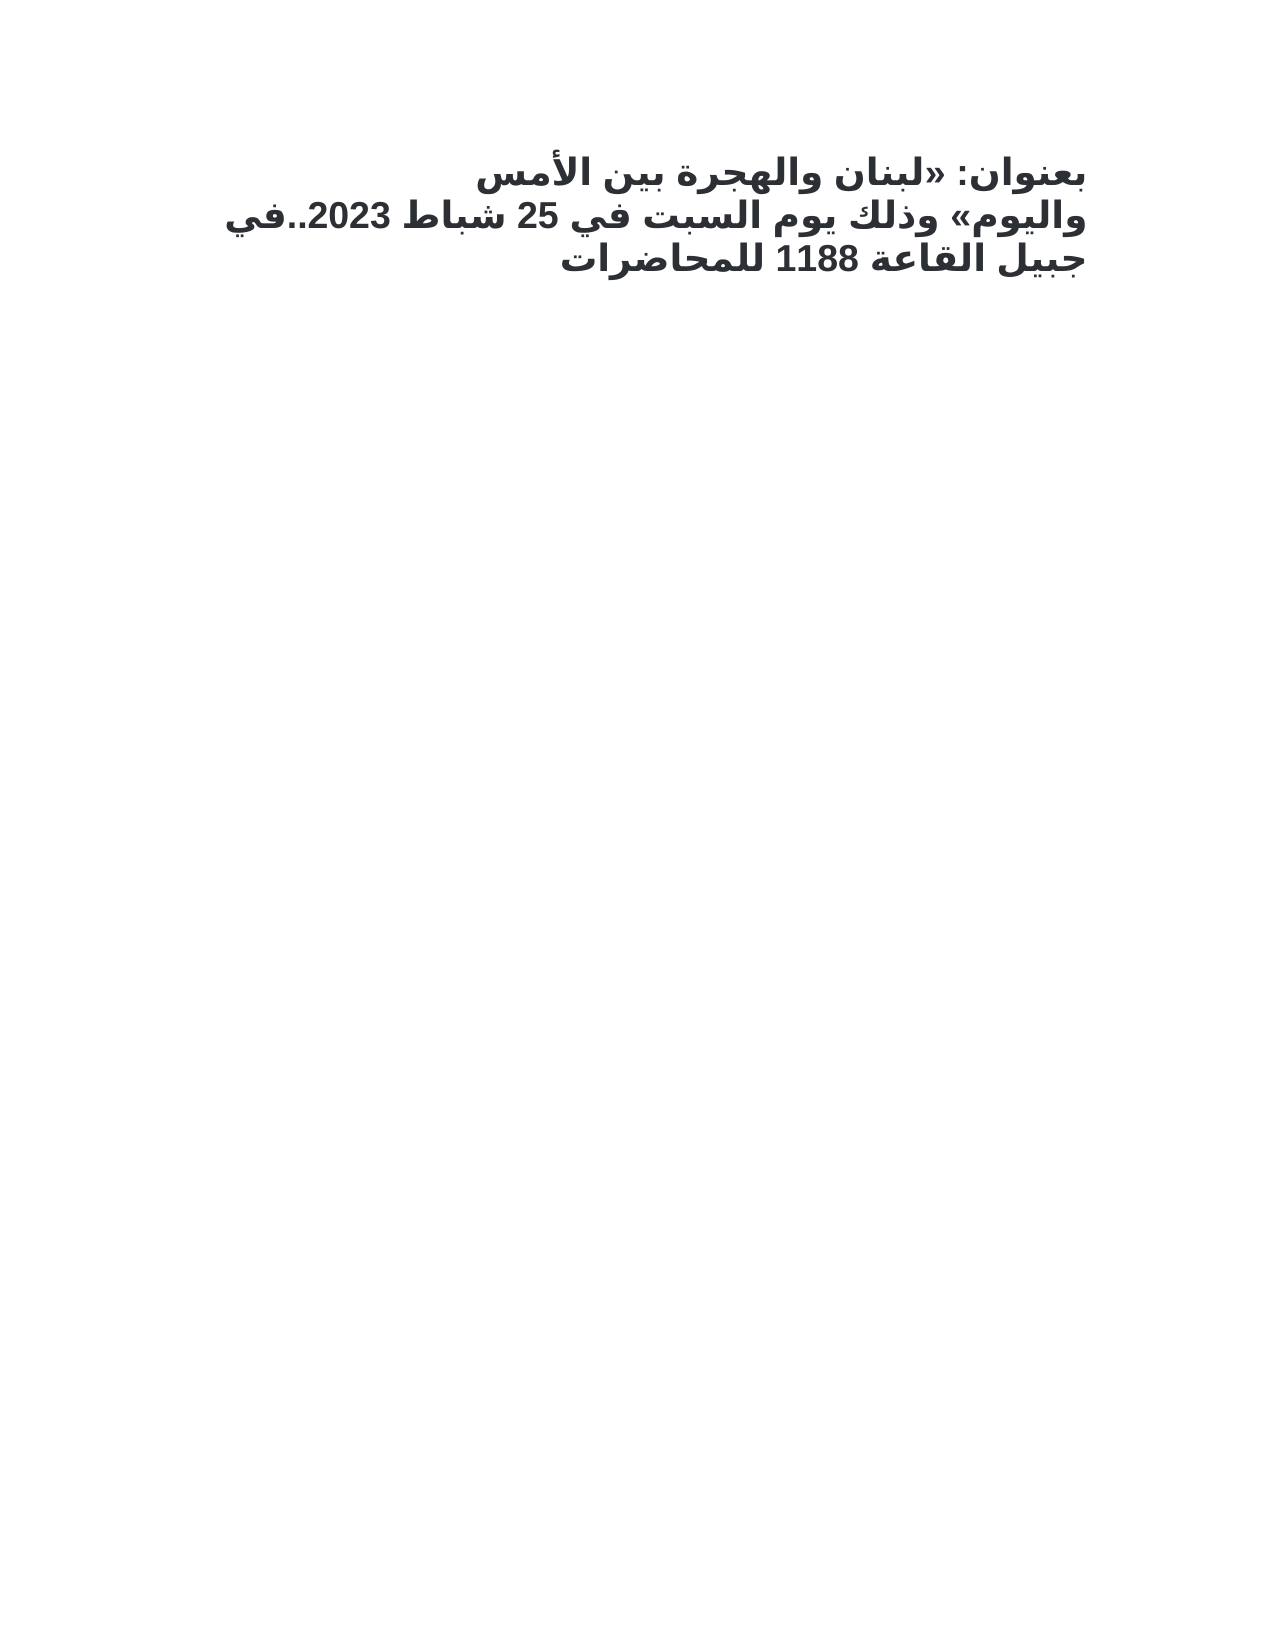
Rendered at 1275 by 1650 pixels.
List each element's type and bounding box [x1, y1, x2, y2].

text [187, 150, 1087, 279]
